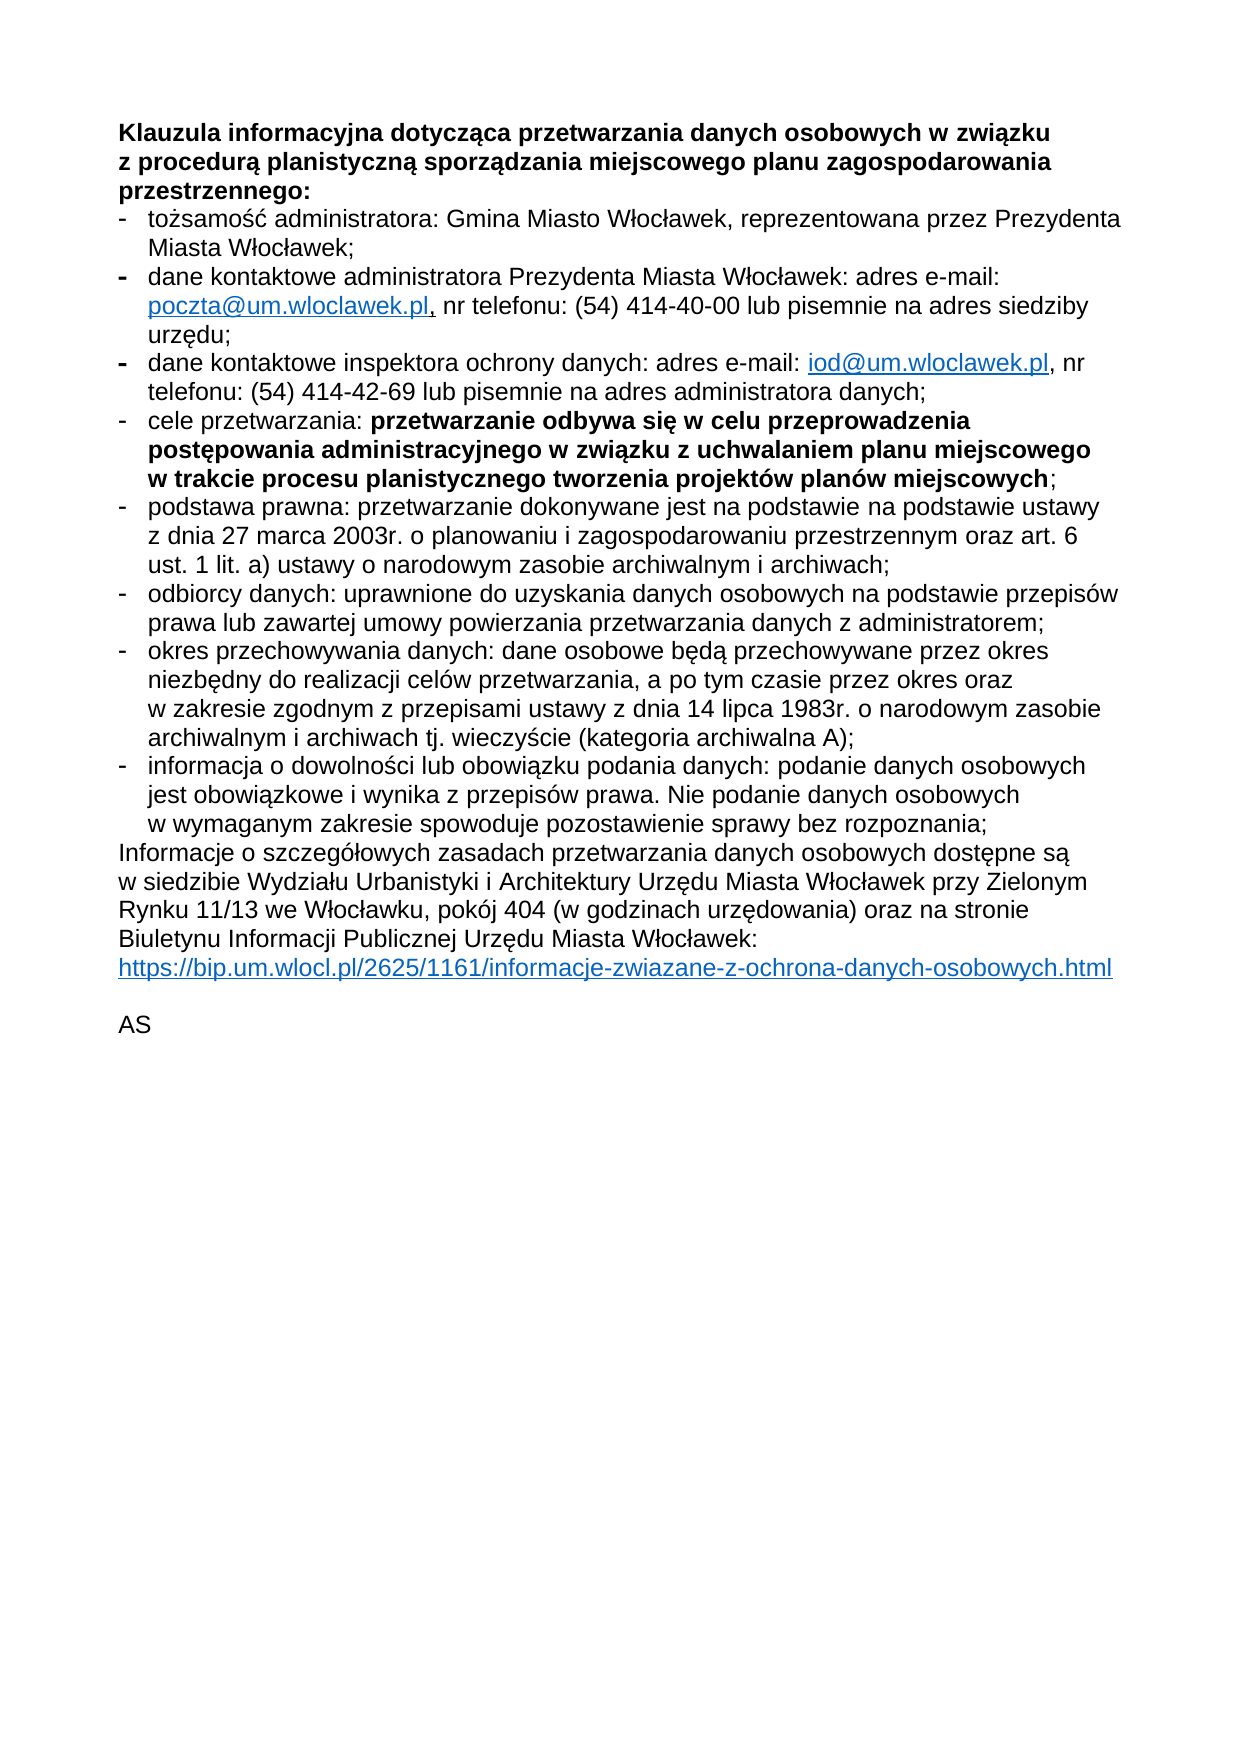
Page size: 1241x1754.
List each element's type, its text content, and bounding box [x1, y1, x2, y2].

text AS [118, 1010, 1122, 1039]
list podstawa prawna: przetwarzanie dokonywane jest na podstawie na podstawie ustawy z dnia 27 marca 2003r. o planowaniu i zagospodarowaniu przestrzennym oraz art. 6 ust. 1 lit. a) ustawy o narodowym zasobie archiwalnym i archiwach; [118, 492, 1122, 579]
list okres przechowywania danych: dane osobowe będą przechowywane przez okres niezbędny do realizacji celów przetwarzania, a po tym czasie przez okres oraz w zakresie zgodnym z przepisami ustawy z dnia 14 lipca 1983r. o narodowym zasobie archiwalnym i archiwach tj. wieczyście (kategoria archiwalna A); [118, 636, 1122, 751]
list dane kontaktowe administratora Prezydenta Miasta Włocławek: adres e-mail: poczta@um.wloclawek.pl, nr telefonu: (54) 414-40-00 lub pisemnie na adres siedziby urzędu; [118, 262, 1122, 348]
text Klauzula informacyjna dotycząca przetwarzania danych osobowych w związku z procedurą planistyczną sporządzania miejscowego planu zagospodarowania przestrzennego: [118, 118, 1122, 204]
list dane kontaktowe inspektora ochrony danych: adres e-mail: iod@um.wloclawek.pl, nr telefonu: (54) 414-42-69 lub pisemnie na adres administratora danych; [118, 348, 1122, 406]
text Informacje o szczegółowych zasadach przetwarzania danych osobowych dostępne są w siedzibie Wydziału Urbanistyki i Architektury Urzędu Miasta Włocławek przy Zielonym Rynku 11/13 we Włocławku, pokój 404 (w godzinach urzędowania) oraz na stronie Biuletynu Informacji Publicznej Urzędu Miasta Włocławek: https://bip.um.wlocl.pl/2625/1161/informacje-zwiazane-z-ochrona-danych-osobowych.html [118, 838, 1122, 981]
list cele przetwarzania: przetwarzanie odbywa się w celu przeprowadzenia postępowania administracyjnego w związku z uchwalaniem planu miejscowego w trakcie procesu planistycznego tworzenia projektów planów miejscowych; [118, 406, 1122, 492]
list informacja o dowolności lub obowiązku podania danych: podanie danych osobowych jest obowiązkowe i wynika z przepisów prawa. Nie podanie danych osobowych w wymaganym zakresie spowoduje pozostawienie sprawy bez rozpoznania; [118, 751, 1122, 838]
list odbiorcy danych: uprawnione do uzyskania danych osobowych na podstawie przepisów prawa lub zawartej umowy powierzania przetwarzania danych z administratorem; [118, 579, 1122, 636]
list tożsamość administratora: Gmina Miasto Włocławek, reprezentowana przez Prezydenta Miasta Włocławek; [118, 204, 1122, 262]
